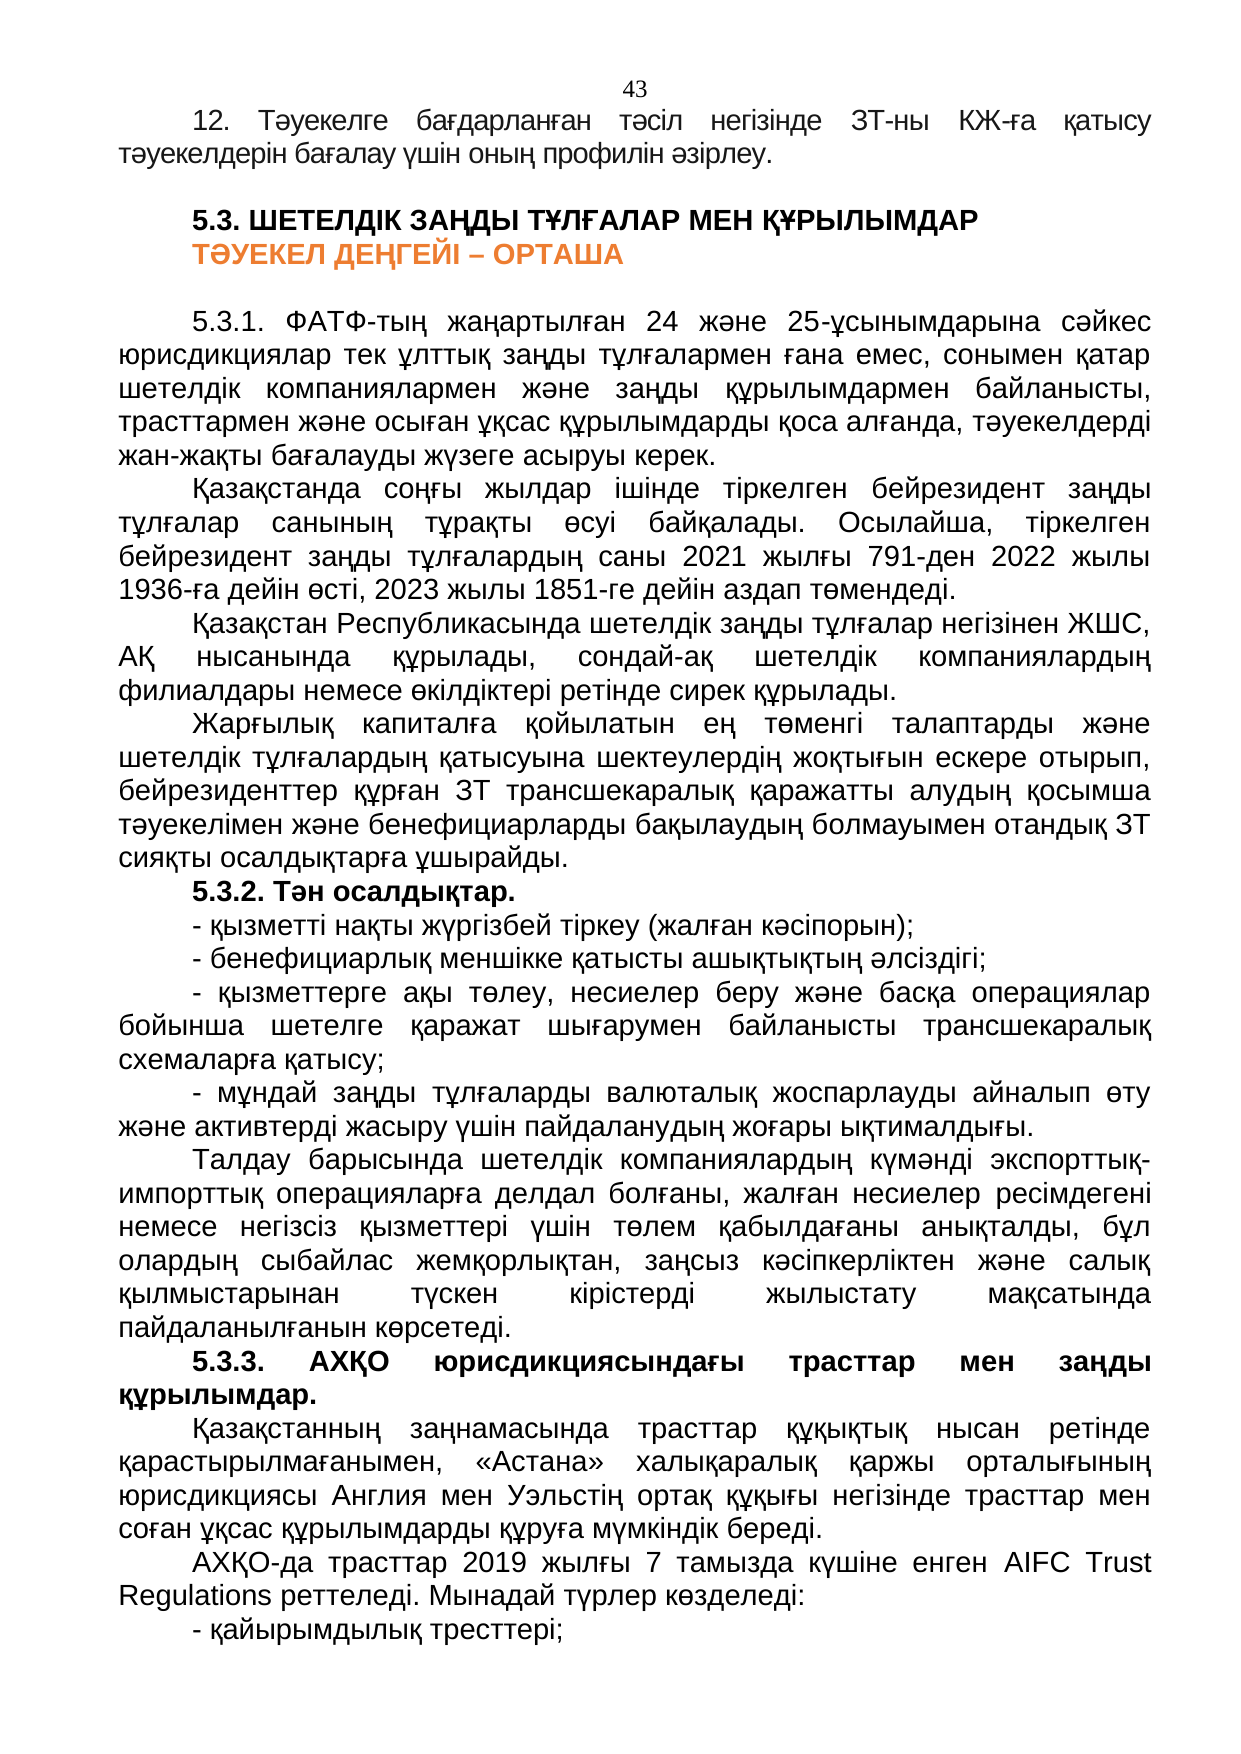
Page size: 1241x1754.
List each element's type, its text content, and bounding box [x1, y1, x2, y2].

text - бенефициарлық меншікке қатысты ашықтықтың әлсіздігі; [118, 941, 1152, 975]
text ТӘУЕКЕЛ ДЕҢГЕЙІ – ОРТАША [118, 237, 1152, 270]
text 5.3.3. АХҚО юрисдикциясындағы трасттар мен заңды құрылымдар. [118, 1344, 1152, 1411]
text 5.3. ШЕТЕЛДІК ЗАҢДЫ ТҰЛҒАЛАР МЕН ҚҰРЫЛЫМДАР [118, 203, 1152, 237]
text 12. Тәуекелге бағдарланған тәсіл негізінде ЗТ-ны КЖ-ға қатысу тәуекелдерін бағалау үшін оның профилін әзірлеу. [118, 103, 1152, 170]
text Талдау барысында шетелдік компаниялардың күмәнді экспорттық-импорттық операцияларға делдал болғаны, жалған несиелер ресімдегені немесе негізсіз қызметтері үшін төлем қабылдағаны анықталды, бұл олардың сыбайлас жемқорлықтан, заңсыз кәсіпкерліктен және салық қылмыстарынан түскен кірістерді жылыстату мақсатында пайдаланылғанын көрсетеді. [118, 1142, 1152, 1344]
text Қазақстанда соңғы жылдар ішінде тіркелген бейрезидент заңды тұлғалар санының тұрақты өсуі байқалады. Осылайша, тіркелген бейрезидент заңды тұлғалардың саны 2021 жылғы 791-ден 2022 жылы 1936-ға дейін өсті, 2023 жылы 1851-ге дейін аздап төмендеді. [118, 472, 1152, 606]
text АХҚО-да трасттар 2019 жылғы 7 тамызда күшіне енген AIFC Trust Regulations реттеледі. Мынадай түрлер көзделеді: [118, 1545, 1152, 1612]
text - мұндай заңды тұлғаларды валюталық жоспарлауды айналып өту және активтерді жасыру үшін пайдаланудың жоғары ықтималдығы. [118, 1075, 1152, 1142]
text - қайырымдылық тресттері; [118, 1612, 1152, 1646]
text Жарғылық капиталға қойылатын ең төменгі талаптарды және шетелдік тұлғалардың қатысуына шектеулердің жоқтығын ескере отырып, бейрезиденттер құрған ЗТ трансшекаралық қаражатты алудың қосымша тәуекелімен және бенефициарларды бақылаудың болмауымен отандық ЗТ сияқты осалдықтарға ұшырайды. [118, 706, 1152, 874]
text Қазақстанның заңнамасында трасттар құқықтық нысан ретінде қарастырылмағанымен, «Астана» халықаралық қаржы орталығының юрисдикциясы Англия мен Уэльстің ортақ құқығы негізінде трасттар мен соған ұқсас құрылымдарды құруға мүмкіндік береді. [118, 1411, 1152, 1545]
text 5.3.1. ФАТФ-тың жаңартылған 24 және 25-ұсынымдарына сәйкес юрисдикциялар тек ұлттық заңды тұлғалармен ғана емес, сонымен қатар шетелдік компаниялармен және заңды құрылымдармен байланысты, трасттармен және осыған ұқсас құрылымдарды қоса алғанда, тәуекелдерді жан-жақты бағалауды жүзеге асыруы керек. [118, 304, 1152, 472]
text - қызметтерге ақы төлеу, несиелер беру және басқа операциялар бойынша шетелге қаражат шығарумен байланысты трансшекаралық схемаларға қатысу; [118, 975, 1152, 1075]
text 5.3.2. Тән осалдықтар. [118, 874, 1152, 908]
text Қазақстан Республикасында шетелдік заңды тұлғалар негізінен ЖШС, АҚ нысанында құрылады, сондай-ақ шетелдік компаниялардың филиалдары немесе өкілдіктері ретінде сирек құрылады. [118, 606, 1152, 706]
text - қызметті нақты жүргізбей тіркеу (жалған кәсіпорын); [118, 908, 1152, 941]
